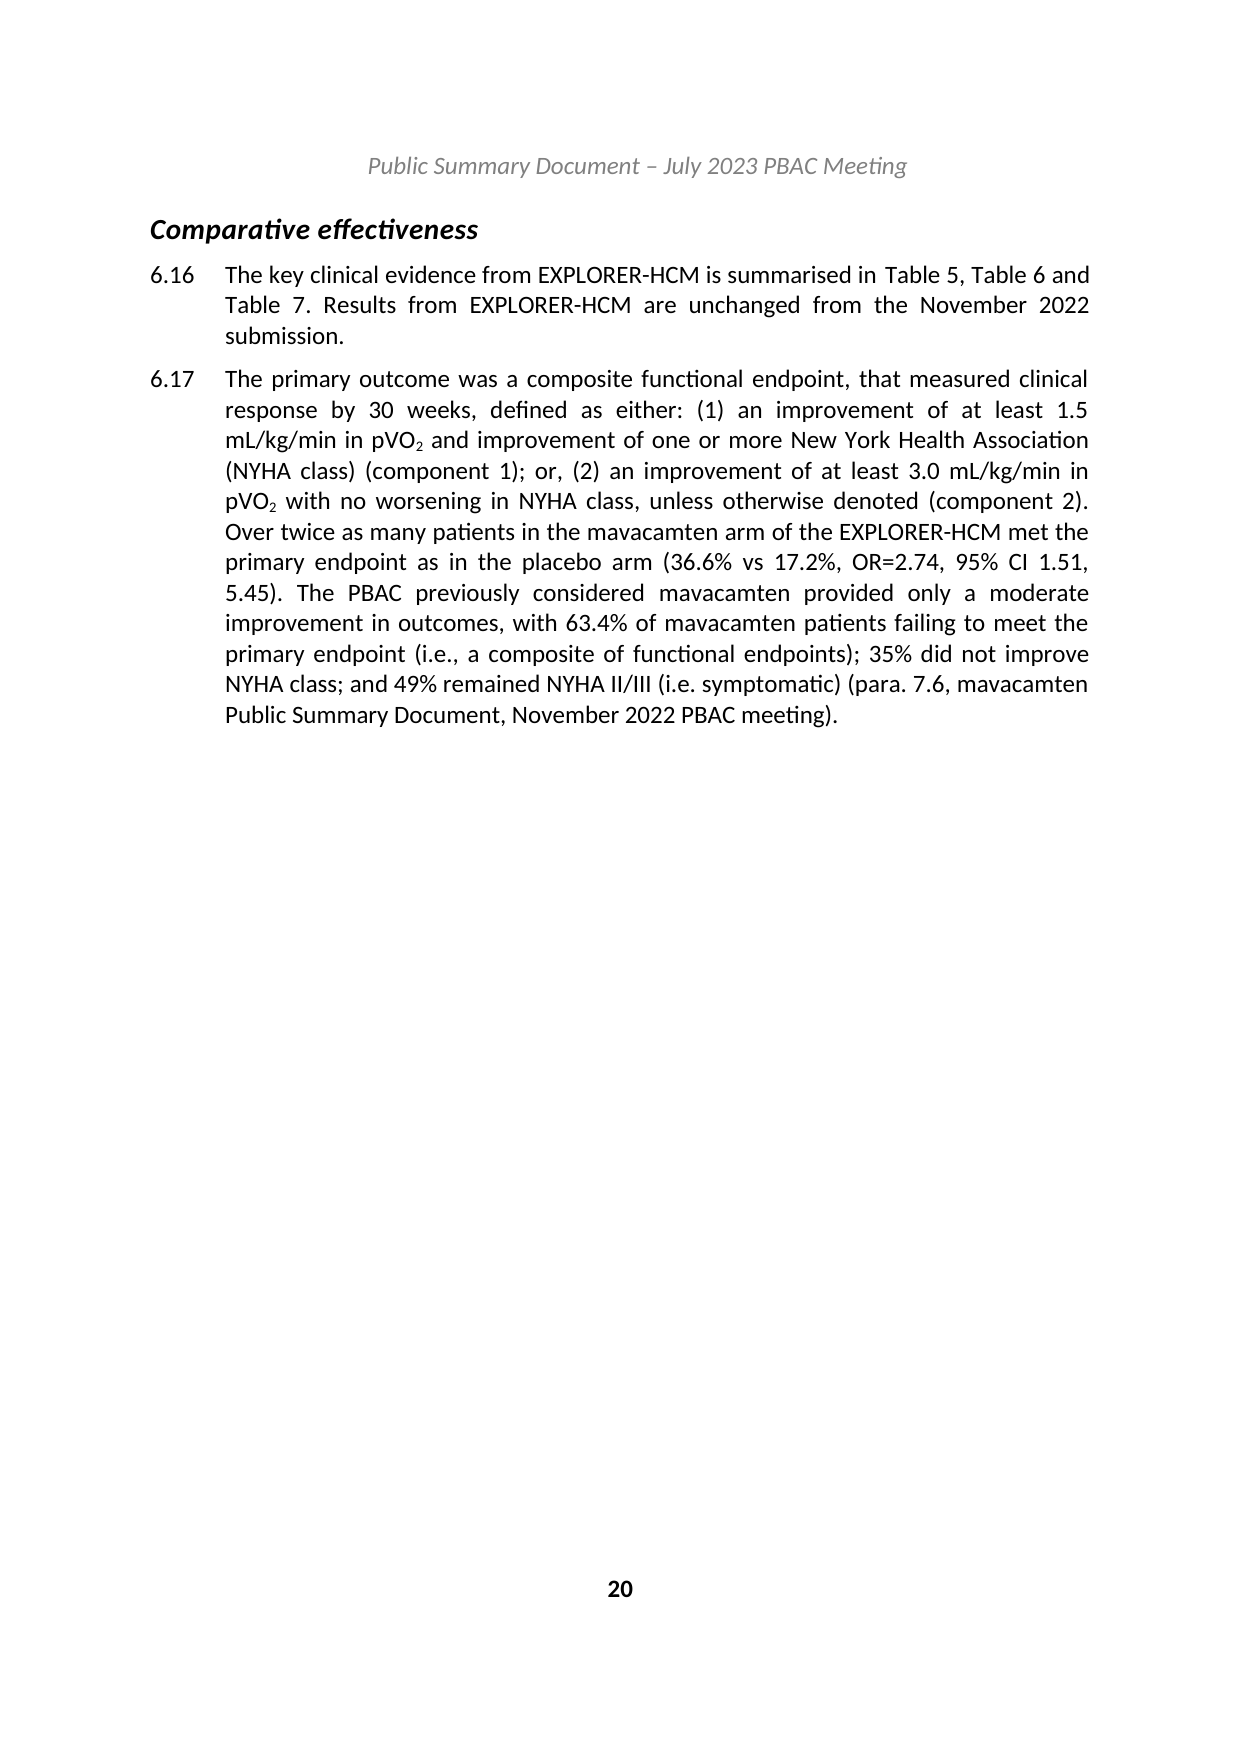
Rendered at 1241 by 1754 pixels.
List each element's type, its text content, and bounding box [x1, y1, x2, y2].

text The primary outcome was a composite functional endpoint, that measured clinical response by 30 weeks, defined as either: (1) an improvement of at least 1.5 mL/kg/min in pVO2 and improvement of one or more New York Health Association (NYHA class) (component 1); or, (2) an improvement of at least 3.0 mL/kg/min in pVO2 with no worsening in NYHA class, unless otherwise denoted (component 2). Over twice as many patients in the mavacamten arm of the EXPLORER-HCM met the primary endpoint as in the placebo arm (36.6% vs 17.2%, OR=2.74, 95% CI 1.51, 5.45). The PBAC previously considered mavacamten provided only a moderate improvement in outcomes, with 63.4% of mavacamten patients failing to meet the primary endpoint (i.e., a composite of functional endpoints); 35% did not improve NYHA class; and 49% remained NYHA II/III (i.e. symptomatic) (para. 7.6, mavacamten Public Summary Document, November 2022 PBAC meeting). [150, 363, 1090, 729]
text The key clinical evidence from EXPLORER-HCM is summarised in Table 5, Table 6 and Table 7. Results from EXPLORER-HCM are unchanged from the November 2022 submission. [150, 259, 1090, 351]
subtitle Comparative effectiveness [150, 211, 1090, 247]
